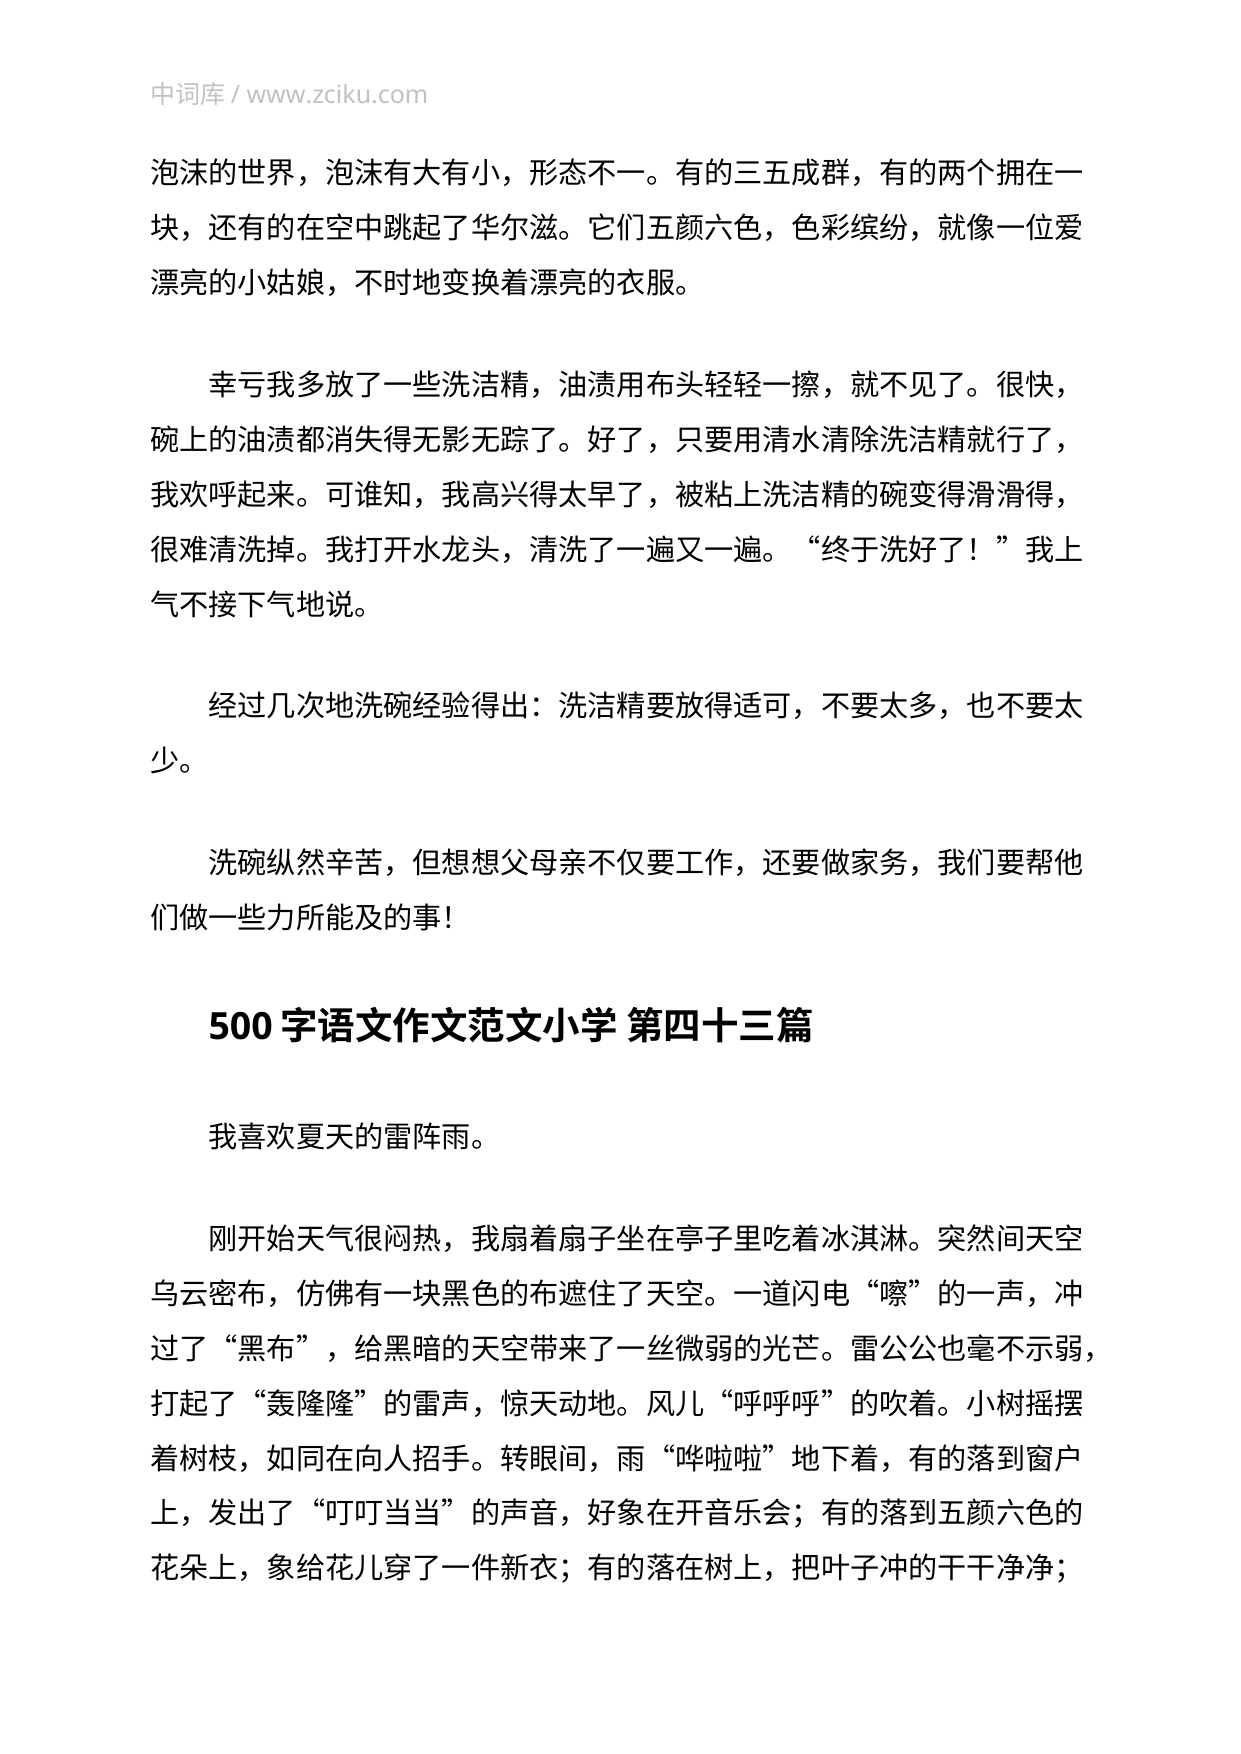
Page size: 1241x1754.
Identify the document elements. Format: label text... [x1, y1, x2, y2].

text 我喜欢夏天的雷阵雨。 [150, 1114, 1090, 1156]
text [150, 150, 1090, 302]
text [150, 1216, 1090, 1587]
text 洗碗纵然辛苦，但想想父母亲不仅要工作，还要做家务，我们要帮他们做一些力所能及的事！ [150, 839, 1090, 937]
text 经过几次地洗碗经验得出：洗洁精要放得适可，不要太多，也不要太少。 [150, 683, 1090, 780]
text 500字语文作文范文小学 第四十三篇 [150, 996, 1090, 1051]
text 幸亏我多放了一些洗洁精，油渍用布头轻轻一擦，就不见了。很快，碗上的油渍都消失得无影无踪了。好了，只要用清水清除洗洁精就行了，我欢呼起来。可谁知，我高兴得太早了，被粘上洗洁精的碗变得滑滑得，很难清洗掉。我打开水龙头，清洗了一遍又一遍。“终于洗好了！”我上气不接下气地说。 [150, 362, 1090, 623]
